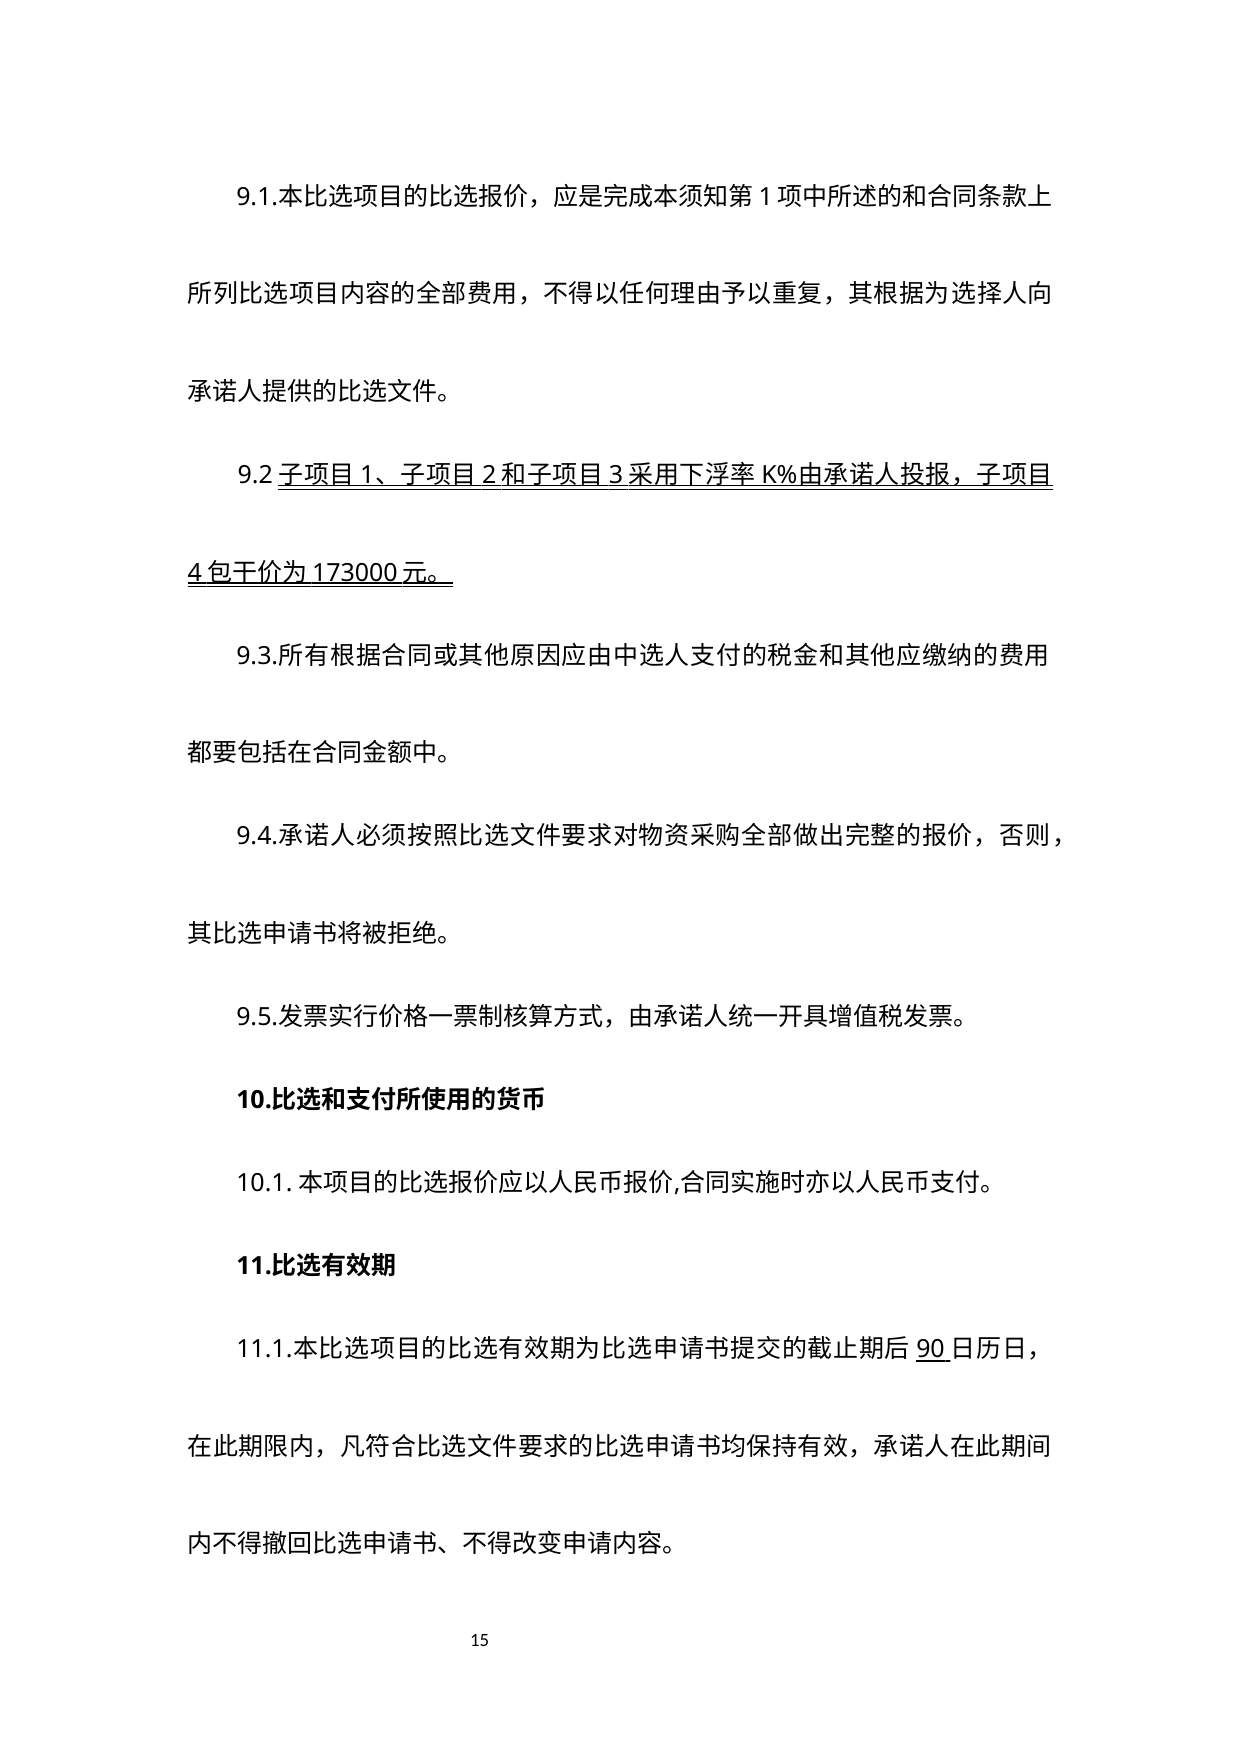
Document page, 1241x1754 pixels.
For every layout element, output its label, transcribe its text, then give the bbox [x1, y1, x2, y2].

text 9.4.承诺人必须按照比选文件要求对物资采购全部做出完整的报价，否则，其比选申请书将被拒绝。 [187, 801, 1053, 964]
text 10.比选和支付所使用的货币 [187, 1065, 1053, 1130]
text 10.1. 本项目的比选报价应以人民币报价,合同实施时亦以人民币支付。 [187, 1148, 1053, 1213]
text 9.3.所有根据合同或其他原因应由中选人支付的税金和其他应缴纳的费用都要包括在合同金额中。 [187, 621, 1053, 783]
text 11.1.本比选项目的比选有效期为比选申请书提交的截止期后90日历日，在此期限内，凡符合比选文件要求的比选申请书均保持有效，承诺人在此期间内不得撤回比选申请书、不得改变申请内容。 [187, 1314, 1053, 1574]
text 9.5.发票实行价格一票制核算方式，由承诺人统一开具增值税发票。 [187, 982, 1053, 1047]
text 9.1.本比选项目的比选报价，应是完成本须知第1项中所述的和合同条款上所列比选项目内容的全部费用，不得以任何理由予以重复，其根据为选择人向承诺人提供的比选文件。 [187, 162, 1053, 422]
text 11.比选有效期 [187, 1231, 1053, 1296]
text 9.2子项目1、子项目2和子项目3采用下浮率K%由承诺人投报，子项目4包干价为173000元。 [187, 440, 1053, 603]
